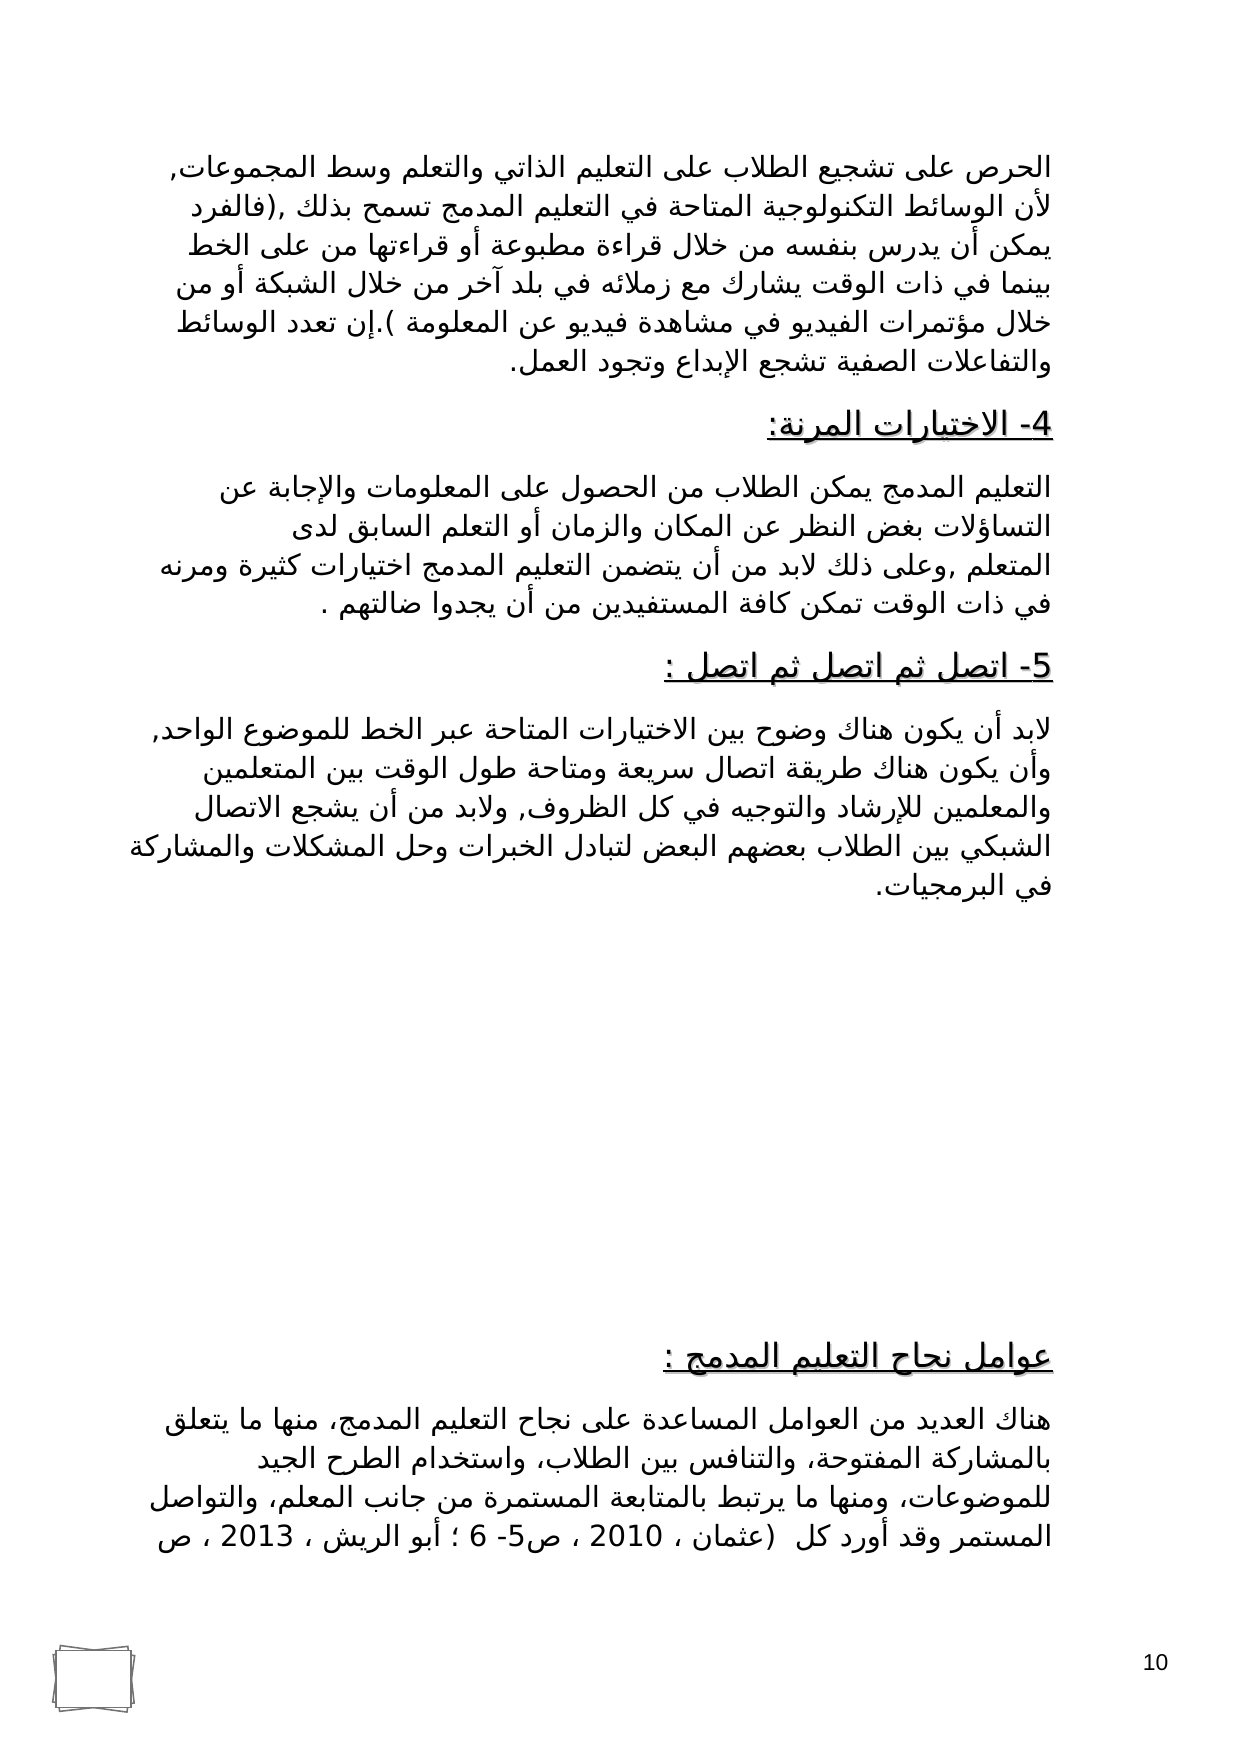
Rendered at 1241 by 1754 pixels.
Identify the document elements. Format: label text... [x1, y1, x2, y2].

text الحرص على تشجيع الطلاب على التعليم الذاتي والتعلم وسط المجموعات, لأن الوسائط التكنولوجية المتاحة في التعليم المدمج تسمح بذلك ,(فالفرد يمكن أن يدرس بنفسه من خلال قراءة مطبوعة أو قراءتها من على الخط بينما في ذات الوقت يشارك مع زملائه في بلد آخر من خلال الشبكة أو من خلال مؤتمرات الفيديو في مشاهدة فيديو عن المعلومة ).إن تعدد الوسائط والتفاعلات الصفية تشجع الإبداع وتجود العمل. [128, 150, 1053, 379]
text 5- اتصل ثم اتصل ثم اتصل : [187, 647, 1053, 686]
text عوامل نجاح التعليم المدمج : [187, 1337, 1053, 1376]
text لابد أن يكون هناك وضوح بين الاختيارات المتاحة عبر الخط للموضوع الواحد, وأن يكون هناك طريقة اتصال سريعة ومتاحة طول الوقت بين المتعلمين والمعلمين للإرشاد والتوجيه في كل الظروف, ولابد من أن يشجع الاتصال الشبكي بين الطلاب بعضهم البعض لتبادل الخبرات وحل المشكلات والمشاركة في البرمجيات. [128, 712, 1053, 902]
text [128, 1402, 1053, 1553]
text التعليم المدمج يمكن الطلاب من الحصول على المعلومات والإجابة عن التساؤلات بغض النظر عن المكان والزمان أو التعلم السابق لدى المتعلم ,وعلى ذلك لابد من أن يتضمن التعليم المدمج اختيارات كثيرة ومرنه في ذات الوقت تمكن كافة المستفيدين من أن يجدوا ضالتهم . [128, 470, 1053, 621]
text 4- الاختيارات المرنة: [187, 404, 1053, 443]
